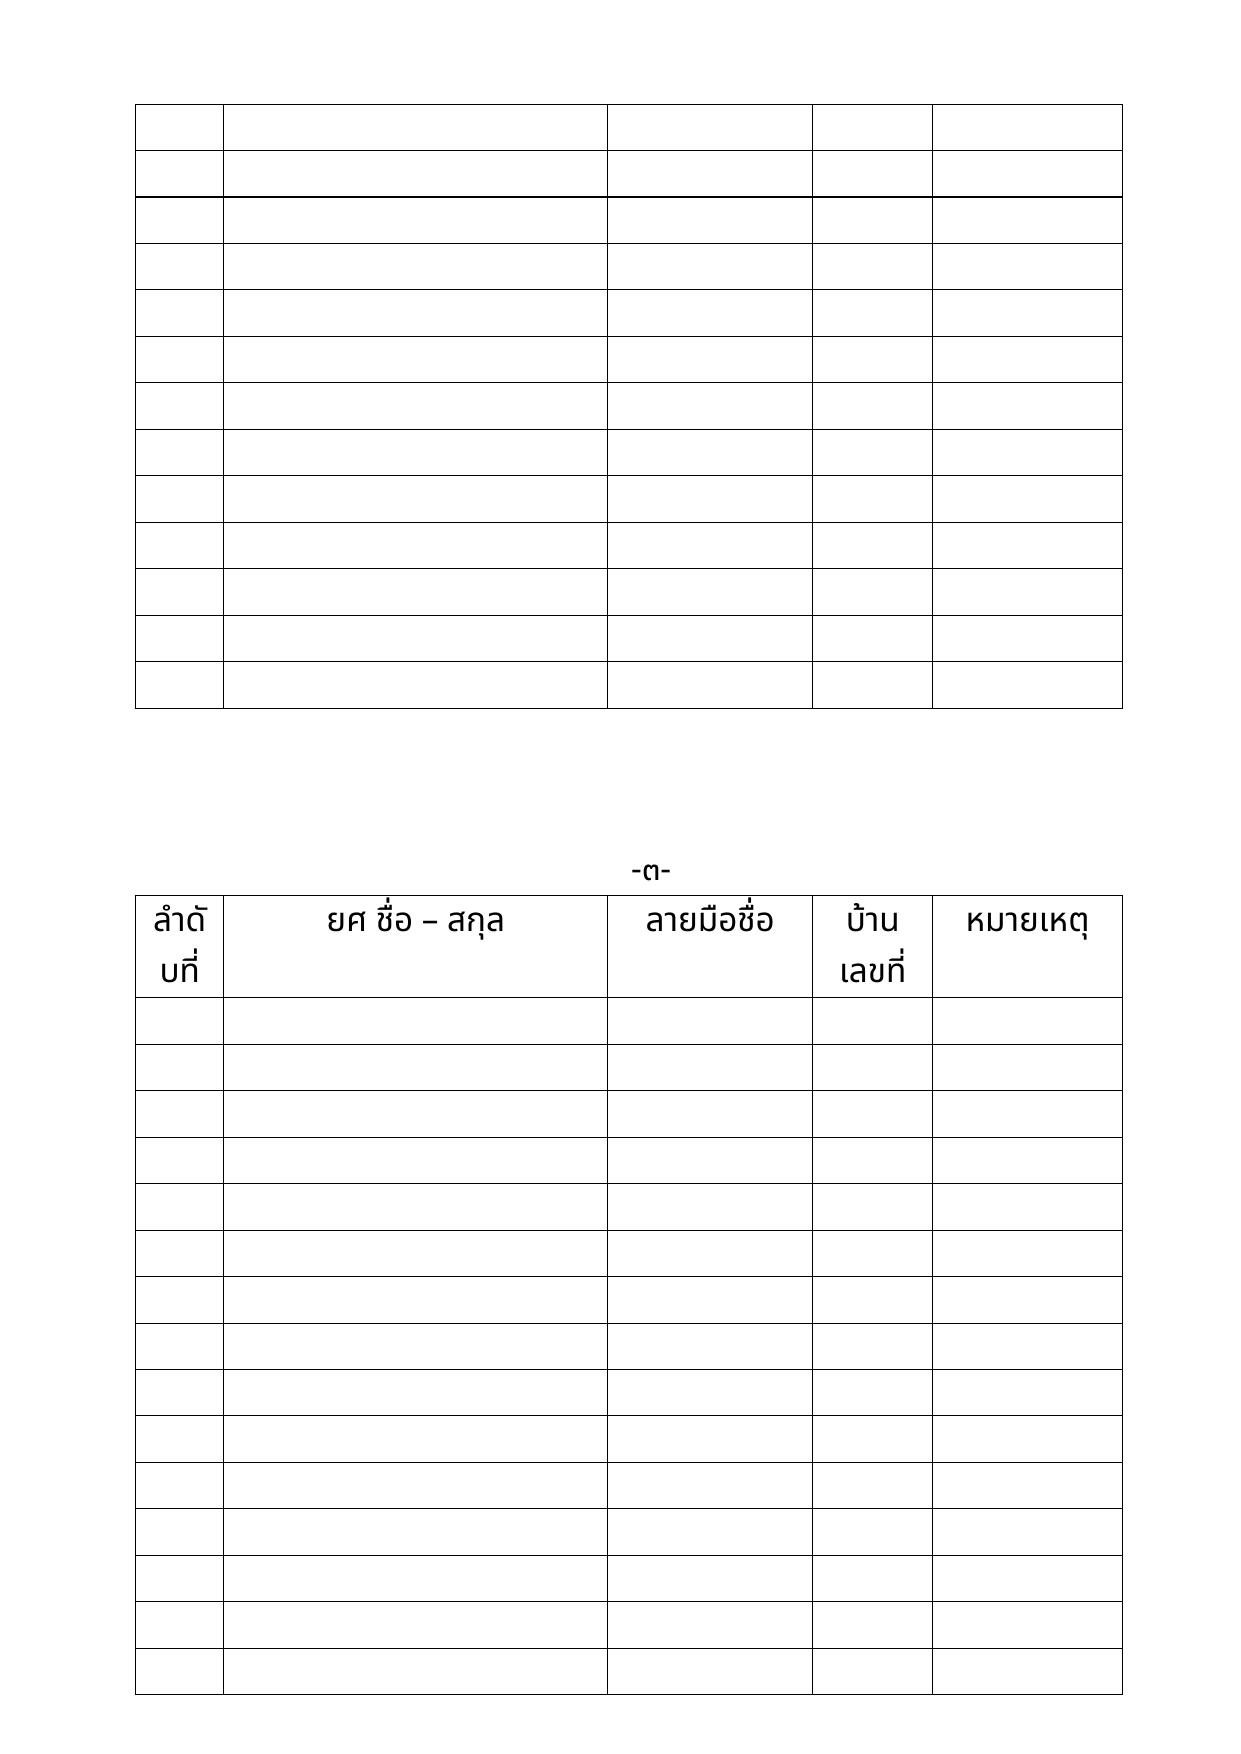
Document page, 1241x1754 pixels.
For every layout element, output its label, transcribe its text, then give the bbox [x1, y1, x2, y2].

table_cell [608, 476, 812, 522]
table_cell [813, 616, 932, 661]
table_cell [136, 1509, 223, 1555]
table_cell [813, 1416, 932, 1462]
table_cell [224, 569, 607, 614]
table_cell [933, 1324, 1122, 1369]
table_cell [933, 569, 1122, 614]
table_cell [608, 523, 812, 568]
table_cell [933, 337, 1122, 382]
table_cell [608, 616, 812, 661]
table_cell [813, 1602, 932, 1648]
table_cell [933, 1138, 1122, 1183]
table_header ลำดับที่ [136, 896, 223, 997]
table_cell [224, 337, 607, 382]
table_cell [608, 430, 812, 475]
table_cell [608, 1649, 812, 1694]
table_cell [813, 1277, 932, 1322]
table_cell [608, 151, 812, 196]
table_cell [224, 1138, 607, 1183]
table_cell [136, 998, 223, 1044]
table_cell [608, 1416, 812, 1462]
table_cell [136, 1184, 223, 1229]
table_header ลายมือชื่อ [608, 896, 812, 997]
table_cell [933, 198, 1122, 243]
table_cell [224, 662, 607, 707]
table_cell [813, 1509, 932, 1555]
table_cell [224, 151, 607, 196]
table_cell [608, 1184, 812, 1229]
table_cell [933, 1045, 1122, 1090]
table_cell [933, 476, 1122, 522]
table_cell [136, 1324, 223, 1369]
table_cell [813, 430, 932, 475]
table_cell [813, 1324, 932, 1369]
table_cell [224, 1231, 607, 1276]
table_cell [813, 244, 932, 289]
table_cell [224, 1416, 607, 1462]
table_cell [813, 1045, 932, 1090]
table_cell [224, 1649, 607, 1694]
table_cell [224, 430, 607, 475]
table_cell [224, 1370, 607, 1415]
table_cell [224, 616, 607, 661]
table_cell [813, 1556, 932, 1601]
table_cell [224, 244, 607, 289]
table_cell [813, 476, 932, 522]
table_cell [813, 337, 932, 382]
table_cell [933, 290, 1122, 336]
table_cell [933, 383, 1122, 429]
table_cell [136, 1556, 223, 1601]
table_cell [813, 1463, 932, 1508]
table_cell [933, 1602, 1122, 1648]
table_cell [608, 1324, 812, 1369]
table_cell [813, 662, 932, 707]
table_cell [224, 523, 607, 568]
table_cell [933, 523, 1122, 568]
table_cell [608, 662, 812, 707]
table_cell [136, 662, 223, 707]
table_cell [813, 290, 932, 336]
table_cell [224, 1091, 607, 1137]
table_cell [813, 1231, 932, 1276]
table_cell [608, 1602, 812, 1648]
table_cell [933, 1509, 1122, 1555]
table_cell [608, 1091, 812, 1137]
table_cell [933, 1416, 1122, 1462]
table_cell [224, 383, 607, 429]
table_cell [813, 1370, 932, 1415]
table_cell [933, 1370, 1122, 1415]
text -๓- [150, 845, 1152, 895]
table_cell [813, 1649, 932, 1694]
table_cell [224, 105, 607, 150]
table_cell [813, 1184, 932, 1229]
table_cell [136, 430, 223, 475]
table_cell [933, 998, 1122, 1044]
table_cell [813, 1091, 932, 1137]
table_cell [136, 1370, 223, 1415]
table_cell [608, 1138, 812, 1183]
table_header บ้านเลขที่ [813, 896, 932, 997]
table_cell [608, 1045, 812, 1090]
table_cell [224, 1324, 607, 1369]
table_cell [136, 476, 223, 522]
table_cell [813, 569, 932, 614]
table_cell [933, 616, 1122, 661]
table_cell [608, 198, 812, 243]
table_cell [933, 151, 1122, 196]
table_cell [933, 1649, 1122, 1694]
table_cell [224, 1602, 607, 1648]
table_cell [224, 998, 607, 1044]
table_cell [224, 1463, 607, 1508]
table_cell [224, 290, 607, 336]
table_cell [813, 1138, 932, 1183]
table_cell [933, 662, 1122, 707]
table_cell [608, 244, 812, 289]
table_cell [933, 430, 1122, 475]
table_cell [136, 198, 223, 243]
table_cell [224, 1556, 607, 1601]
table_cell [136, 1602, 223, 1648]
table_cell [136, 244, 223, 289]
table_cell [136, 290, 223, 336]
table_cell [608, 1463, 812, 1508]
table_cell [813, 198, 932, 243]
table_cell [224, 1184, 607, 1229]
table_cell [136, 1416, 223, 1462]
table_cell [933, 105, 1122, 150]
table_cell [136, 151, 223, 196]
table_cell [136, 337, 223, 382]
table_cell [933, 1556, 1122, 1601]
table_cell [224, 476, 607, 522]
table_cell [608, 1370, 812, 1415]
table_cell [136, 105, 223, 150]
table_cell [136, 523, 223, 568]
table_cell [136, 616, 223, 661]
table_cell [608, 1231, 812, 1276]
table_cell [224, 1509, 607, 1555]
table_cell [933, 1091, 1122, 1137]
table_cell [608, 1556, 812, 1601]
table_cell [136, 1649, 223, 1694]
table_cell [136, 1277, 223, 1322]
table_cell [933, 1231, 1122, 1276]
table_cell [813, 105, 932, 150]
table_cell [608, 1277, 812, 1322]
table_cell [136, 1138, 223, 1183]
table_cell [224, 1277, 607, 1322]
table_cell [813, 523, 932, 568]
table_cell [608, 569, 812, 614]
table_cell [933, 1184, 1122, 1229]
table_cell [224, 1045, 607, 1090]
table_cell [136, 1045, 223, 1090]
table_header หมายเหตุ [933, 896, 1122, 997]
table_cell [136, 1463, 223, 1508]
table_cell [136, 1231, 223, 1276]
table_cell [608, 383, 812, 429]
table_cell [136, 569, 223, 614]
table_header ยศ ชื่อ – สกุล [224, 896, 607, 997]
table_cell [933, 1463, 1122, 1508]
table_cell [813, 151, 932, 196]
table_cell [608, 290, 812, 336]
table_cell [608, 337, 812, 382]
table_cell [224, 198, 607, 243]
table_cell [813, 998, 932, 1044]
table_cell [933, 244, 1122, 289]
table_cell [608, 998, 812, 1044]
table_cell [813, 383, 932, 429]
table_cell [136, 383, 223, 429]
table_cell [608, 105, 812, 150]
table_cell [608, 1509, 812, 1555]
table_cell [136, 1091, 223, 1137]
table_cell [933, 1277, 1122, 1322]
